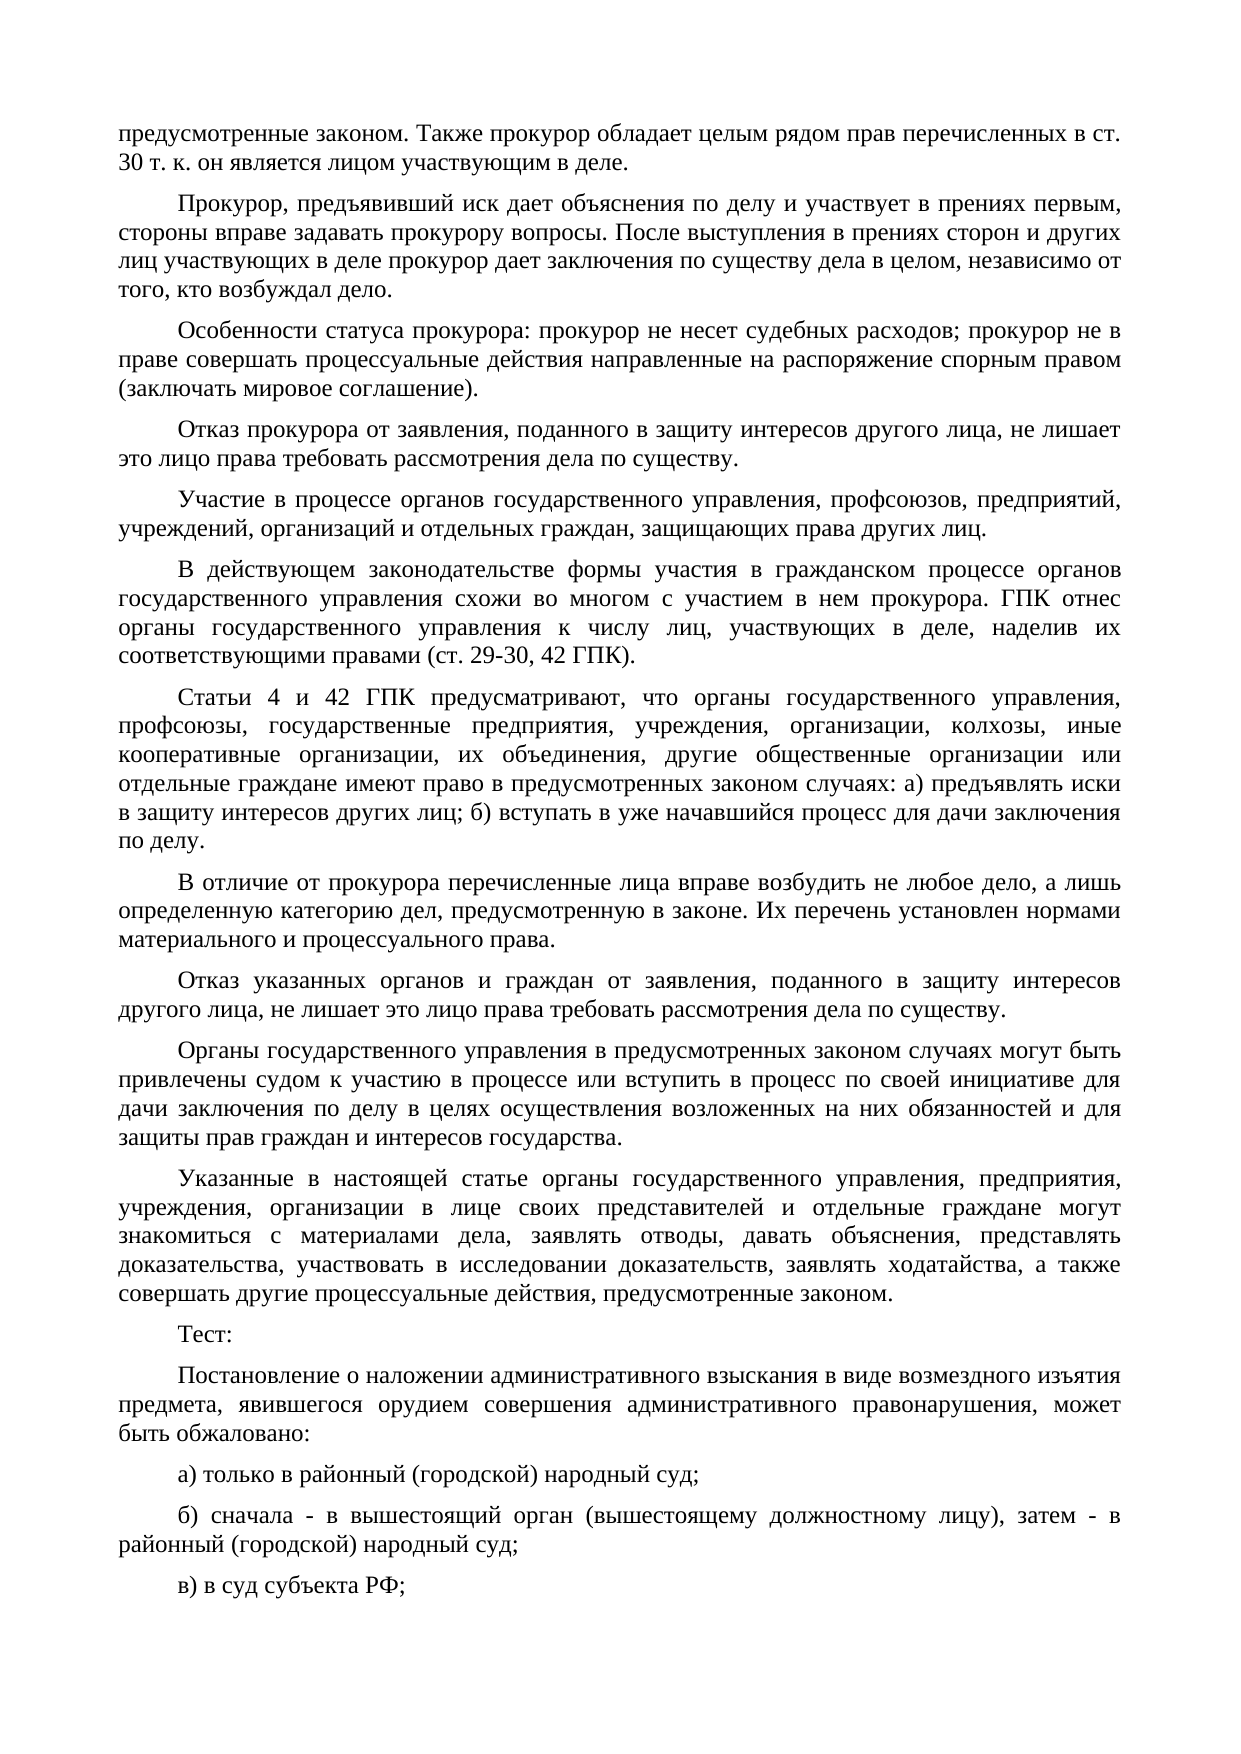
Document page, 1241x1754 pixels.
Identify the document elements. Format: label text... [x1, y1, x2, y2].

text В действующем законодательстве формы участия в гражданском процессе органов государственного управления схожи во многом с участием в нем прокурора. ГПК отнес органы государственного управления к числу лиц, участвующих в деле, наделив их соответствующими правами (ст. 29-30, 42 ГПК). [118, 554, 1122, 669]
text в) в суд субъекта РФ; [118, 1571, 1122, 1599]
text Статьи 4 и 42 ГПК предусматривают, что органы государственного управления, профсоюзы, государственные предприятия, учреждения, организации, колхозы, иные кооперативные организации, их объединения, другие общественные организации или отдельные граждане имеют право в предусмотренных законом случаях: а) предъявлять иски в защиту интересов других лиц; б) вступать в уже начавшийся процесс для дачи заключения по делу. [118, 682, 1122, 854]
text б) сначала - в вышестоящий орган (вышестоящему должностному лицу), затем - в районный (городской) народный суд; [118, 1501, 1122, 1558]
text Постановление о наложении административного взыскания в виде возмездного изъятия предмета, явившегося орудием совершения административного правонарушения, может быть обжаловано: [118, 1361, 1122, 1447]
text а) только в районный (городской) народный суд; [118, 1459, 1122, 1488]
text Указанные в настоящей статье органы государственного управления, предприятия, учреждения, организации в лице своих представителей и отдельные граждане могут знакомиться с материалами дела, заявлять отводы, давать объяснения, представлять доказательства, участвовать в исследовании доказательств, заявлять ходатайства, а также совершать другие процессуальные действия, предусмотренные законом. [118, 1163, 1122, 1307]
text Особенности статуса прокурора: прокурор не несет судебных расходов; прокурор не в праве совершать процессуальные действия направленные на распоряжение спорным правом (заключать мировое соглашение). [118, 316, 1122, 402]
text Органы государственного управления в предусмотренных законом случаях могут быть привлечены судом к участию в процессе или вступить в процесс по своей инициативе для дачи заключения по делу в целях осуществления возложенных на них обязанностей и для защиты прав граждан и интересов государства. [118, 1036, 1122, 1151]
text В отличие от прокурора перечисленные лица вправе возбудить не любое дело, а лишь определенную категорию дел, предусмотренную в законе. Их перечень установлен нормами материального и процессуального права. [118, 867, 1122, 953]
text Участие в процессе органов государственного управления, профсоюзов, предприятий, учреждений, организаций и отдельных граждан, защищающих права других лиц. [118, 484, 1122, 542]
text Отказ прокурора от заявления, поданного в защиту интересов другого лица, не лишает это лицо права требовать рассмотрения дела по существу. [118, 414, 1122, 472]
text Прокурор, предъявивший иск дает объяснения по делу и участвует в прениях первым, стороны вправе задавать прокурору вопросы. После выступления в прениях сторон и других лиц участвующих в деле прокурор дает заключения по существу дела в целом, независимо от того, кто возбуждал дело. [118, 188, 1122, 303]
text Отказ указанных органов и граждан от заявления, поданного в защиту интересов другого лица, не лишает это лицо права требовать рассмотрения дела по существу. [118, 966, 1122, 1023]
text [118, 118, 1122, 176]
text Тест: [118, 1319, 1122, 1348]
